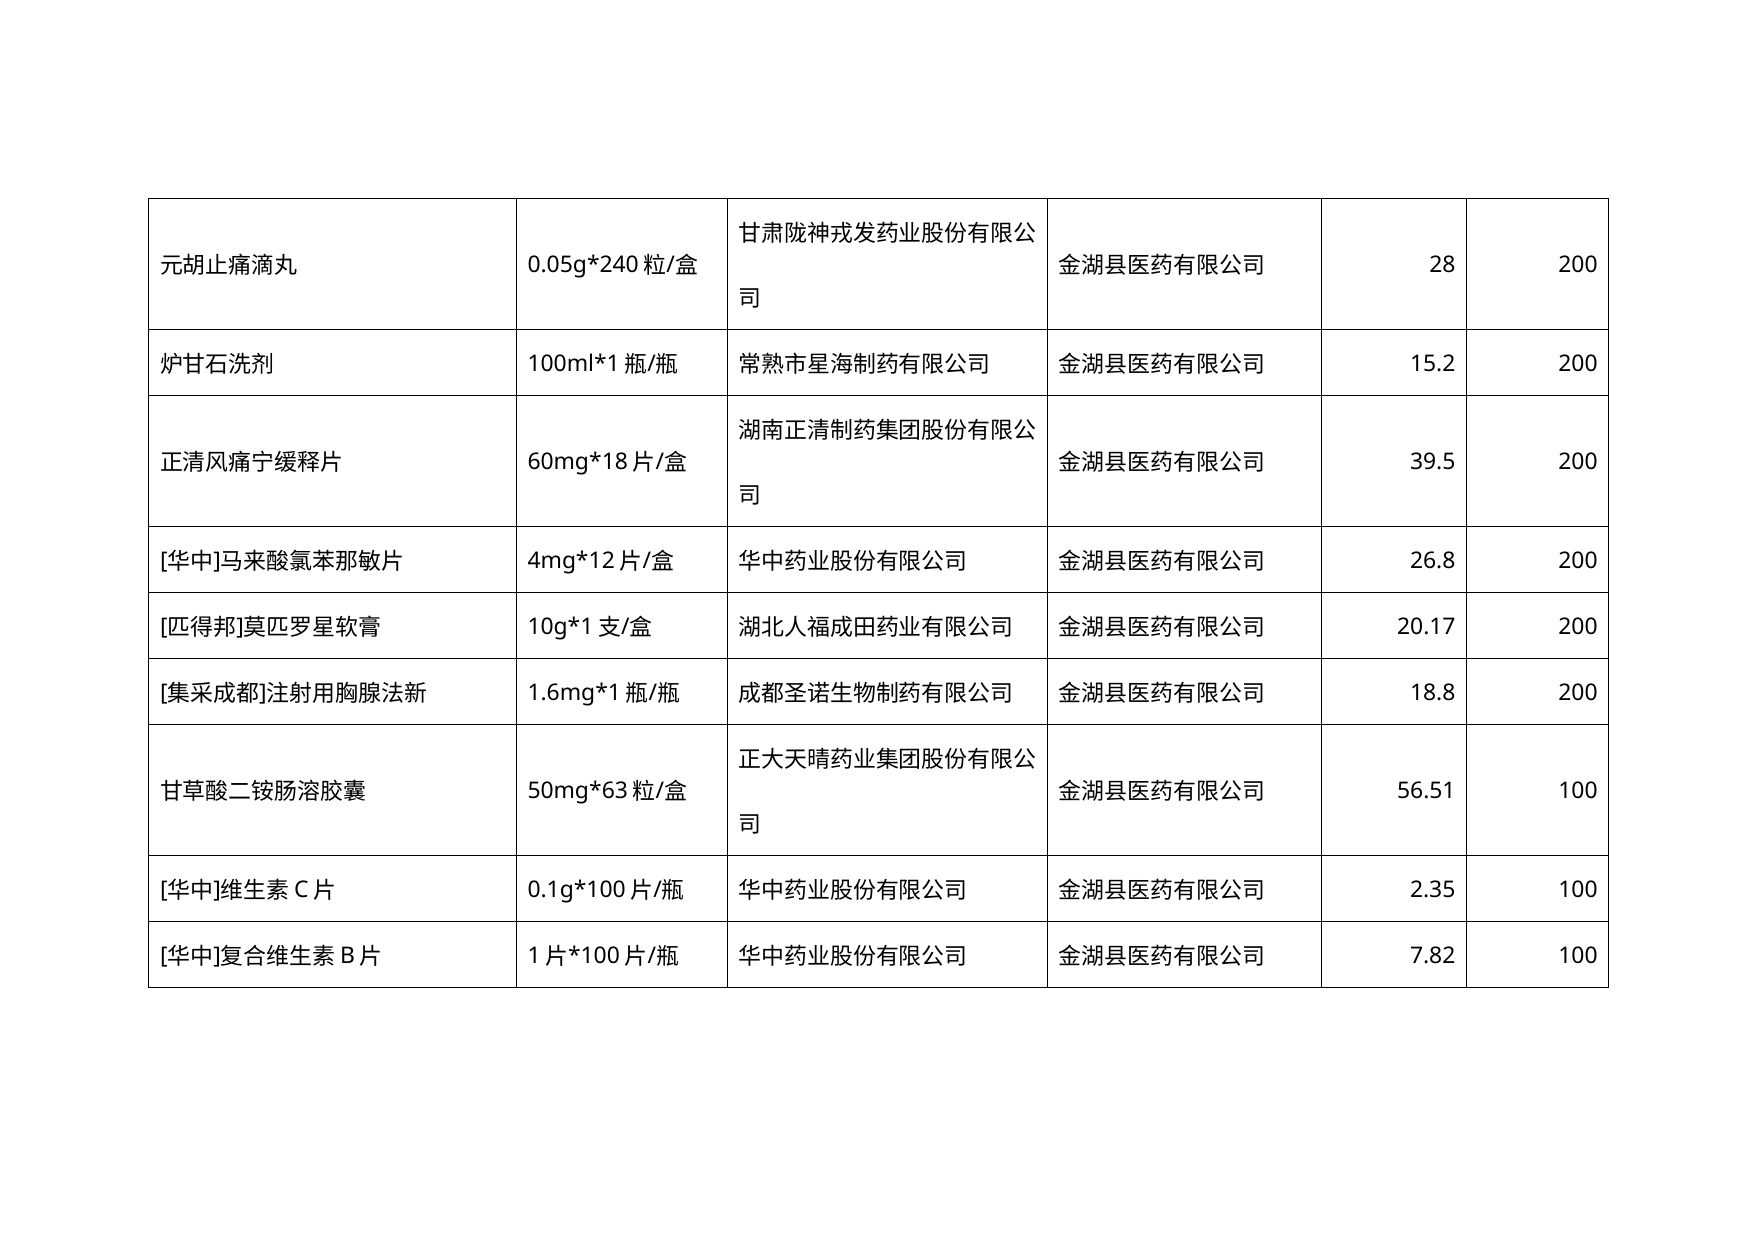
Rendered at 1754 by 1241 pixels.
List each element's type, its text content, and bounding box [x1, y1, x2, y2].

table_cell 甘肃陇神戎发药业股份有限公司 [728, 199, 1047, 329]
table_cell [华中]维生素C片 [149, 856, 516, 921]
table_cell 湖北人福成田药业有限公司 [728, 593, 1047, 658]
table_cell 0.1g*100片/瓶 [517, 856, 727, 921]
table_cell 华中药业股份有限公司 [728, 527, 1047, 592]
table_cell 元胡止痛滴丸 [149, 199, 516, 329]
table_cell 1片*100片/瓶 [517, 922, 727, 987]
table_cell 金湖县医药有限公司 [1048, 856, 1321, 921]
table_cell 20.17 [1322, 593, 1466, 658]
table_cell 50mg*63粒/盒 [517, 725, 727, 855]
table_cell 100 [1467, 856, 1608, 921]
table_cell 炉甘石洗剂 [149, 330, 516, 395]
table_cell [匹得邦]莫匹罗星软膏 [149, 593, 516, 658]
table_cell 28 [1322, 199, 1466, 329]
table_cell 甘草酸二铵肠溶胶囊 [149, 725, 516, 855]
table_cell 200 [1467, 593, 1608, 658]
table_cell 18.8 [1322, 659, 1466, 724]
table_cell 成都圣诺生物制药有限公司 [728, 659, 1047, 724]
table_cell 金湖县医药有限公司 [1048, 396, 1321, 526]
table_cell 2.35 [1322, 856, 1466, 921]
table_cell 200 [1467, 396, 1608, 526]
table_cell 金湖县医药有限公司 [1048, 922, 1321, 987]
table_cell 39.5 [1322, 396, 1466, 526]
table_cell 金湖县医药有限公司 [1048, 527, 1321, 592]
table_cell 金湖县医药有限公司 [1048, 199, 1321, 329]
table_cell 10g*1支/盒 [517, 593, 727, 658]
table_cell 100ml*1瓶/瓶 [517, 330, 727, 395]
table_cell [集采成都]注射用胸腺法新 [149, 659, 516, 724]
table_cell 金湖县医药有限公司 [1048, 593, 1321, 658]
table_cell 金湖县医药有限公司 [1048, 659, 1321, 724]
table_cell 4mg*12片/盒 [517, 527, 727, 592]
table_cell 56.51 [1322, 725, 1466, 855]
table_cell [华中]复合维生素B片 [149, 922, 516, 987]
table_cell 常熟市星海制药有限公司 [728, 330, 1047, 395]
table_cell 华中药业股份有限公司 [728, 856, 1047, 921]
table_cell 7.82 [1322, 922, 1466, 987]
table_cell [华中]马来酸氯苯那敏片 [149, 527, 516, 592]
table_cell 0.05g*240粒/盒 [517, 199, 727, 329]
table_cell 200 [1467, 330, 1608, 395]
table_cell 湖南正清制药集团股份有限公司 [728, 396, 1047, 526]
table_cell 金湖县医药有限公司 [1048, 330, 1321, 395]
table_cell 正大天晴药业集团股份有限公司 [728, 725, 1047, 855]
table_cell 200 [1467, 659, 1608, 724]
table_cell 15.2 [1322, 330, 1466, 395]
table_cell 26.8 [1322, 527, 1466, 592]
table_cell 1.6mg*1瓶/瓶 [517, 659, 727, 724]
table_cell 华中药业股份有限公司 [728, 922, 1047, 987]
table_cell 正清风痛宁缓释片 [149, 396, 516, 526]
table_cell 60mg*18片/盒 [517, 396, 727, 526]
table_cell 金湖县医药有限公司 [1048, 725, 1321, 855]
table_cell 200 [1467, 199, 1608, 329]
table_cell 100 [1467, 725, 1608, 855]
table_cell 200 [1467, 527, 1608, 592]
table_cell 100 [1467, 922, 1608, 987]
